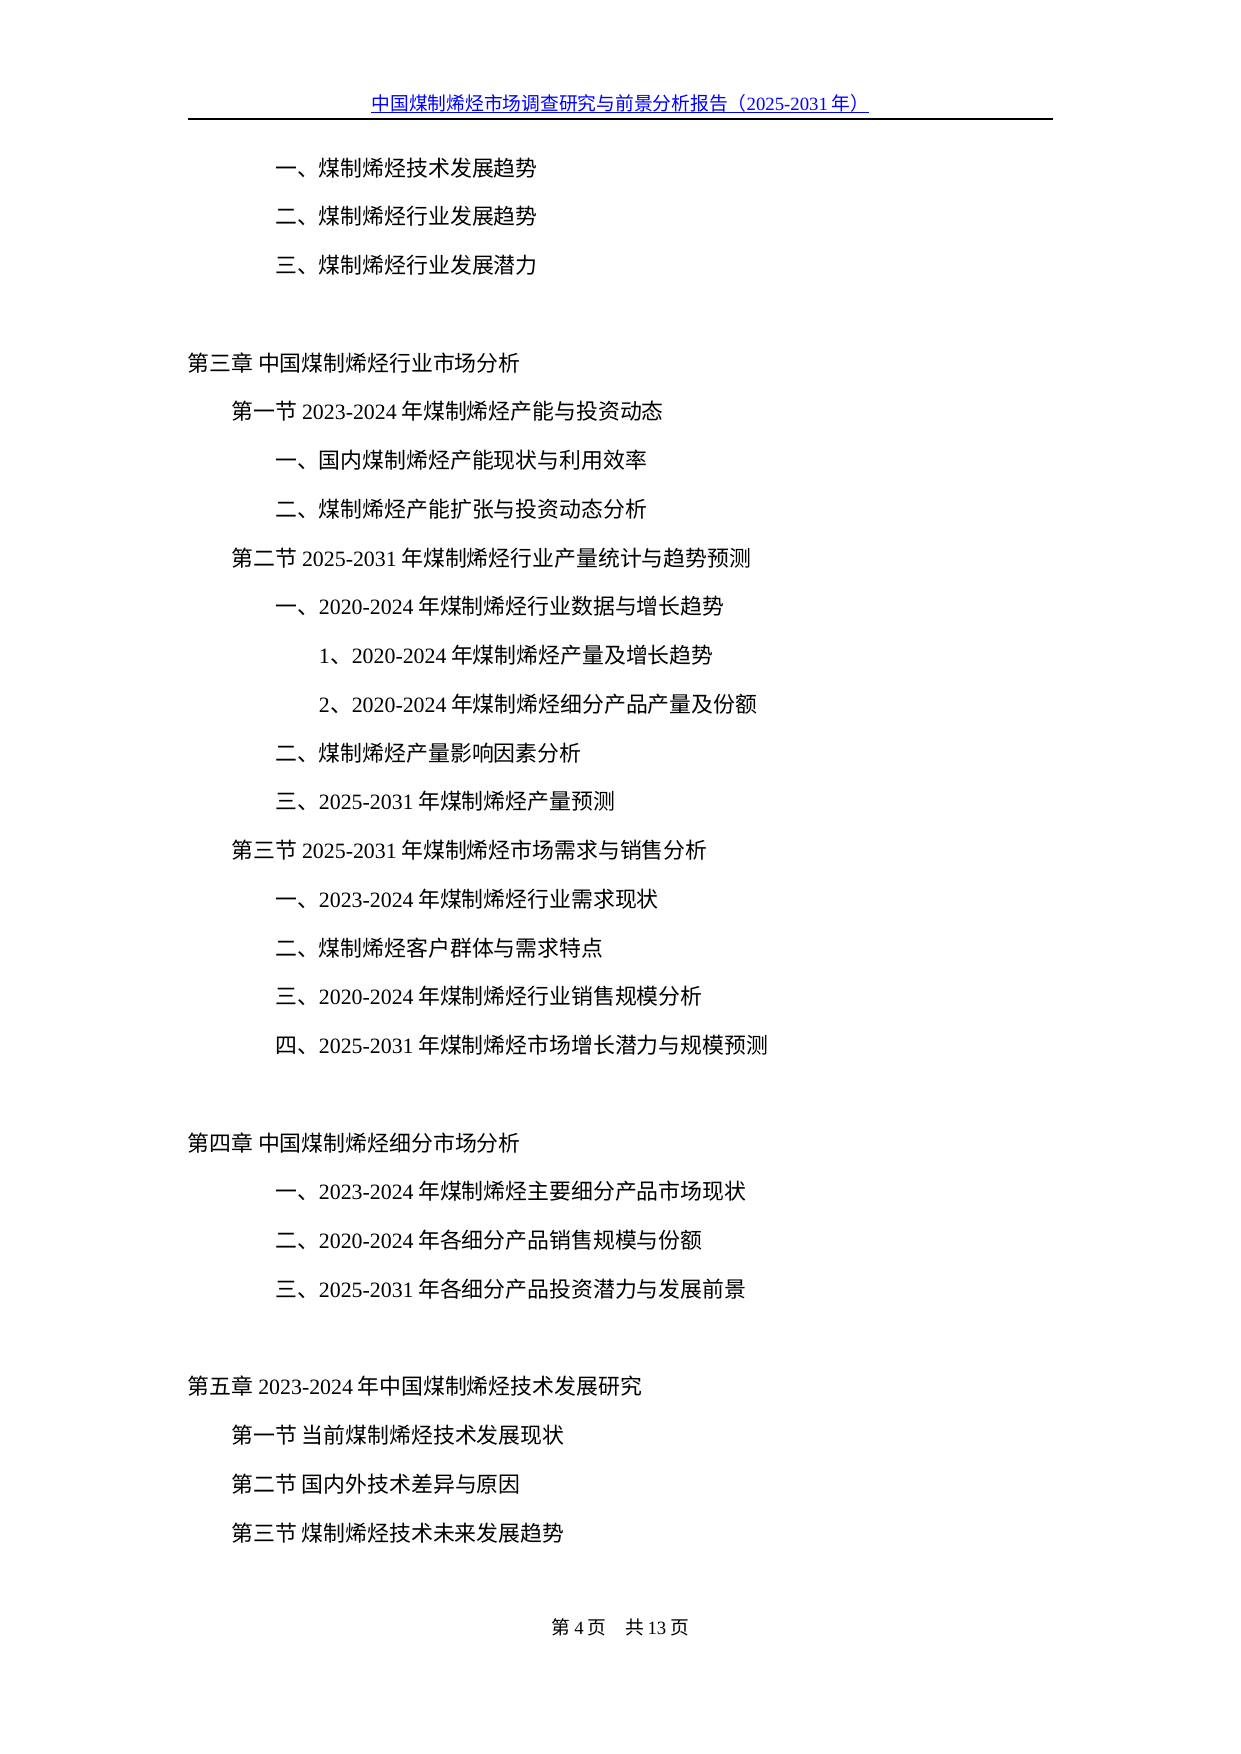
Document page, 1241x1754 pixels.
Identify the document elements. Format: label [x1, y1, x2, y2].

text [187, 150, 1053, 1548]
